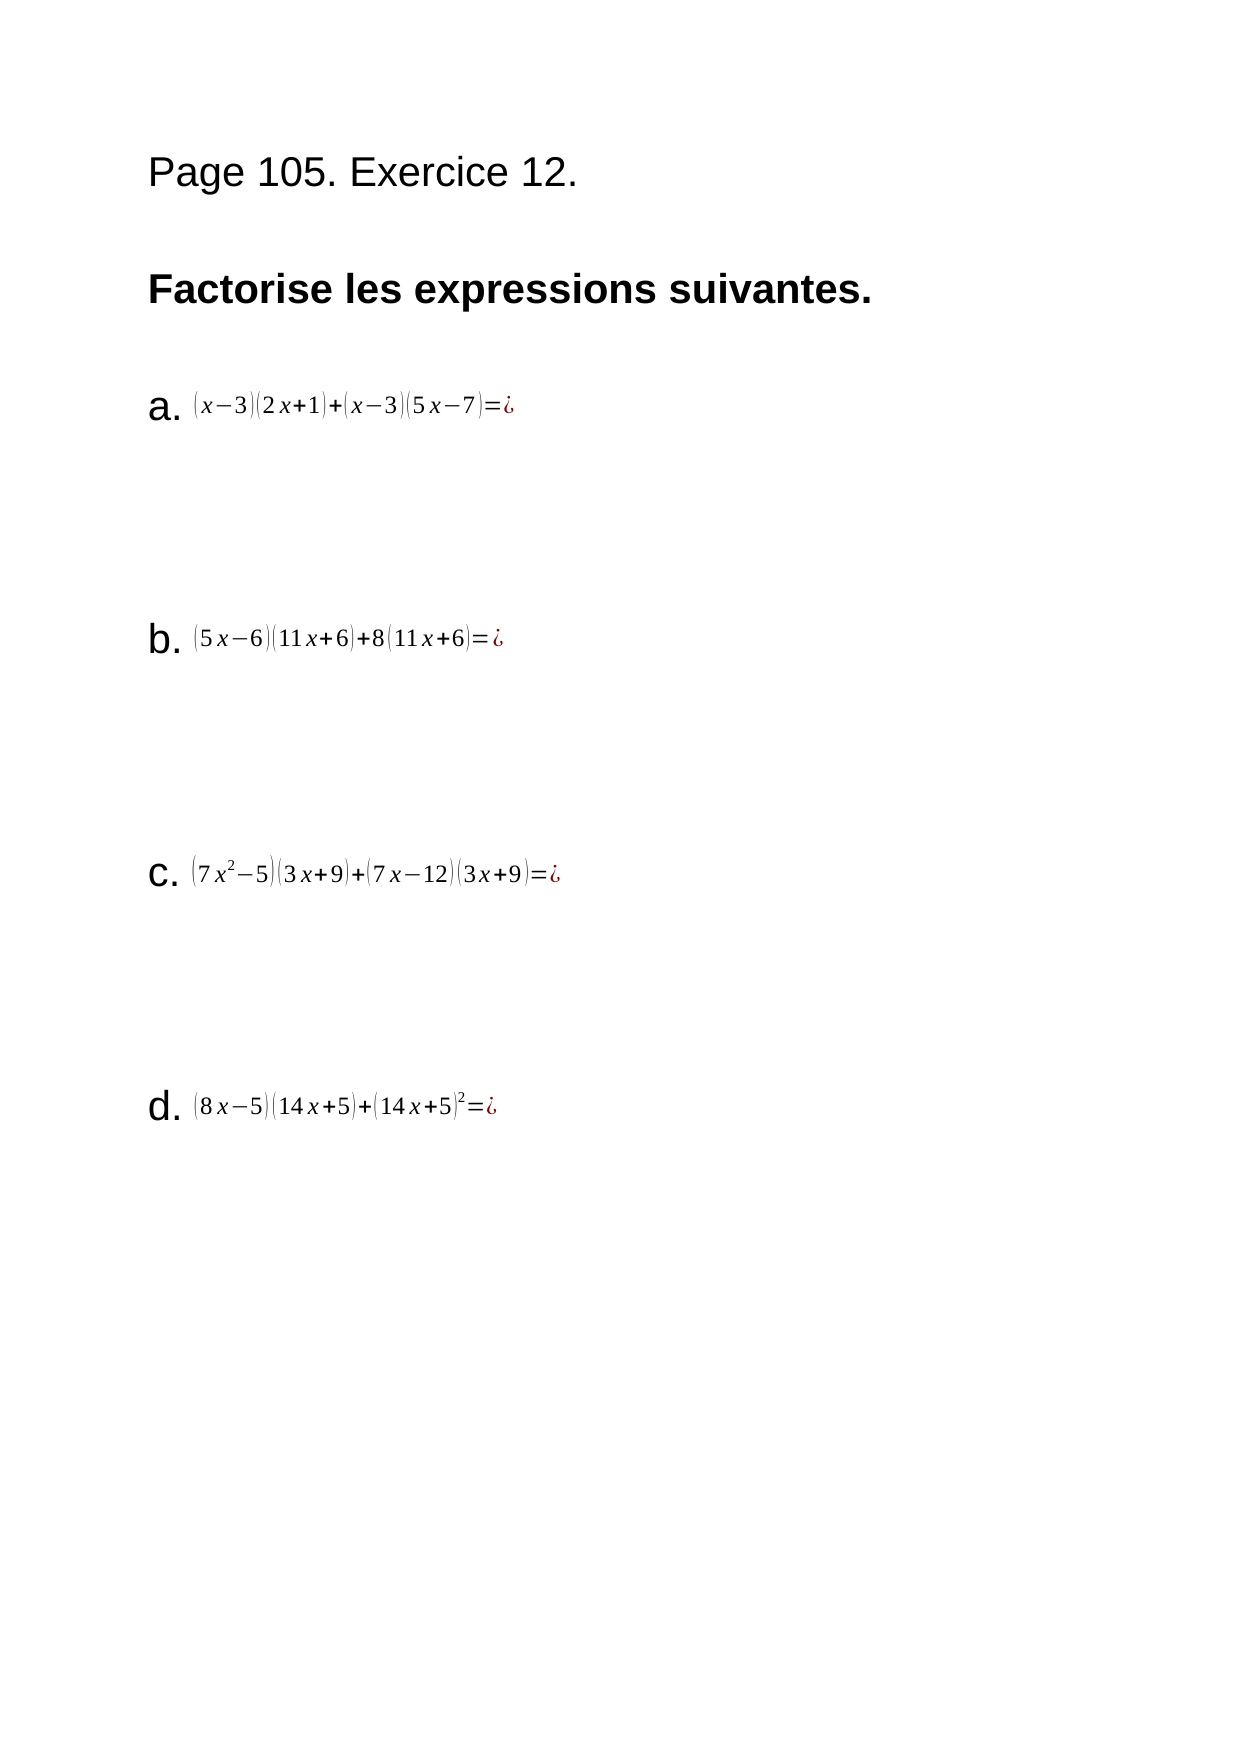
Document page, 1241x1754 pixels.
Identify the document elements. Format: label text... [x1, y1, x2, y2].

text Page 105. Exercice 12. [148, 148, 1093, 196]
text Factorise les expressions suivantes. [148, 264, 1093, 312]
text b. [148, 614, 1093, 662]
text c. [148, 848, 1093, 896]
text a. [148, 381, 1093, 429]
text d. [148, 1081, 1093, 1129]
